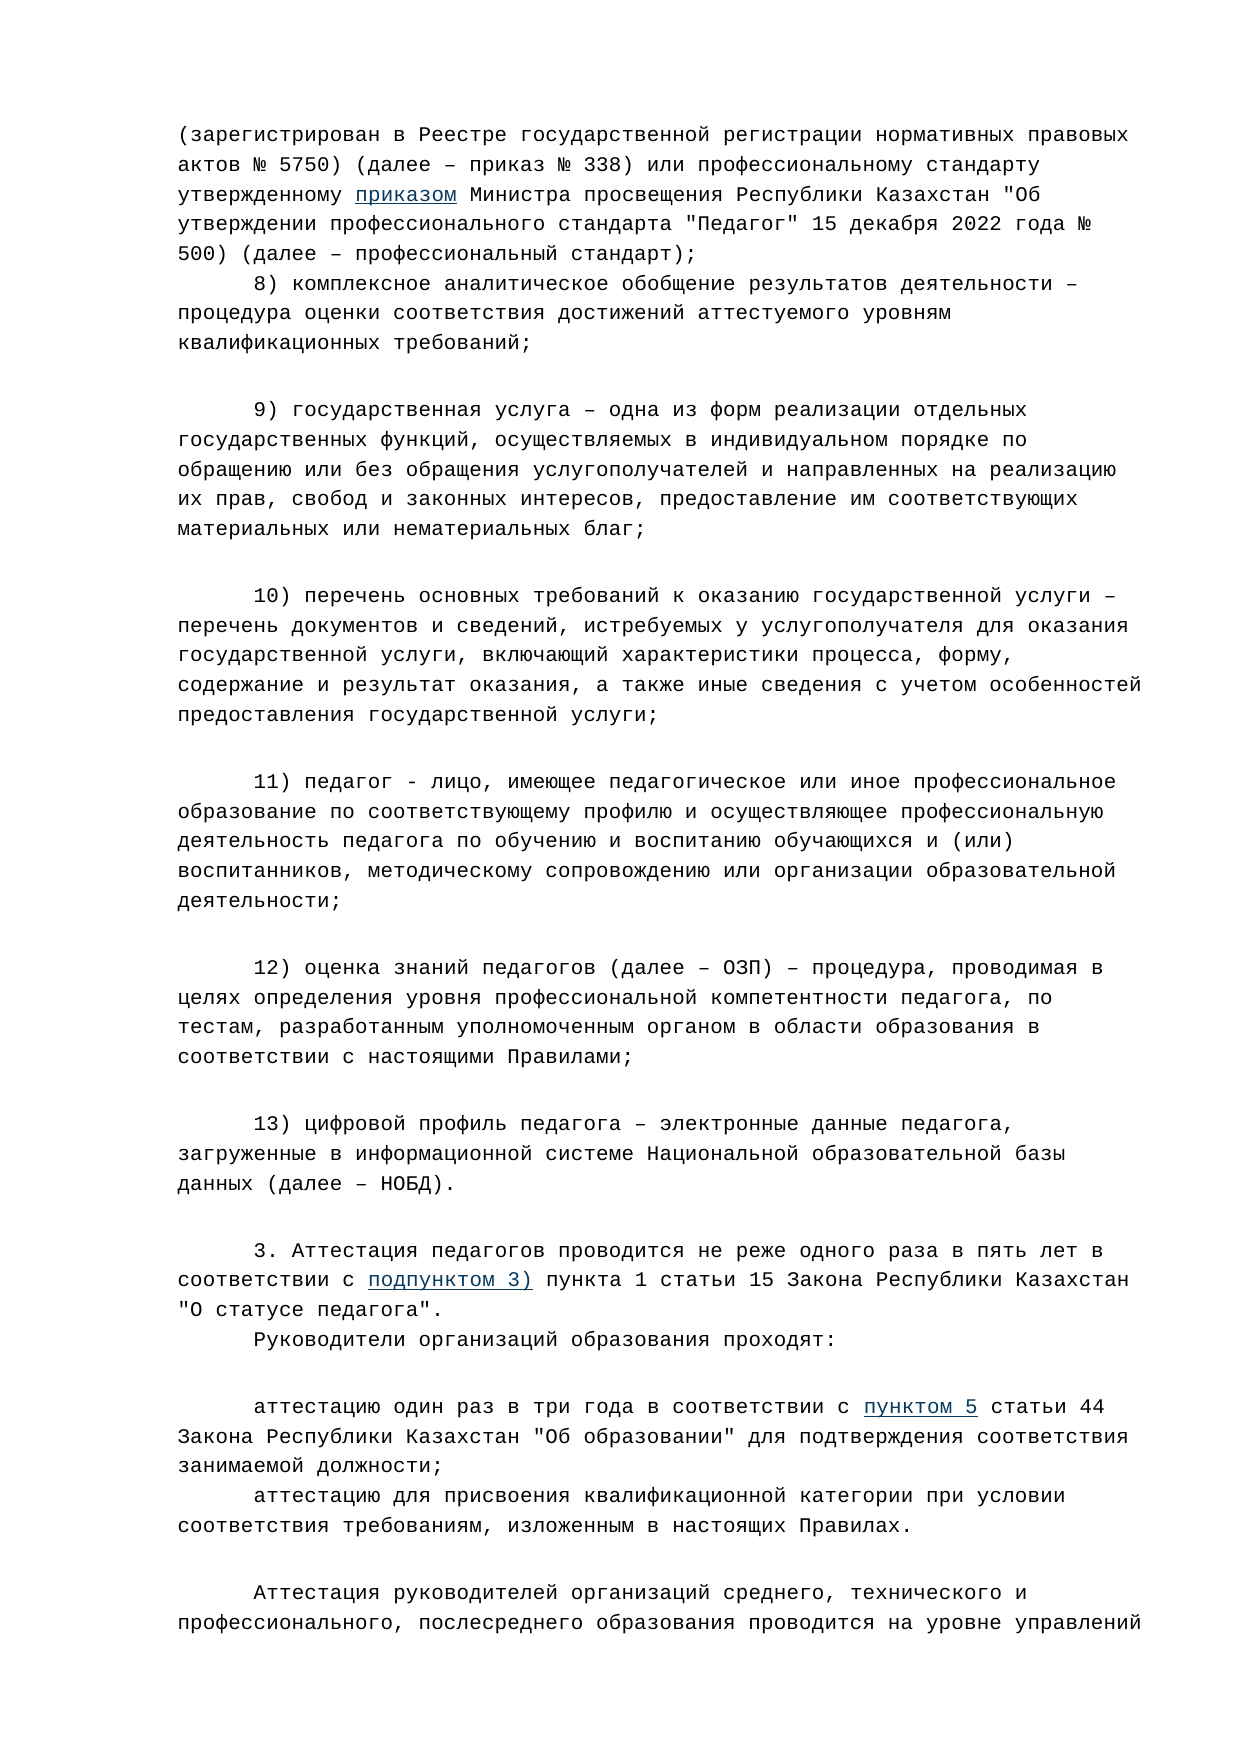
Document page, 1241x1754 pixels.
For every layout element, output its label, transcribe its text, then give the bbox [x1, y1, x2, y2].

text 10) перечень основных требований к оказанию государственной услуги – перечень документов и сведений, истребуемых у услугополучателя для оказания государственной услуги, включающий характеристики процесса, форму, содержание и результат оказания, а также иные сведения с учетом особенностей предоставления государственной услуги; [177, 579, 1152, 727]
text 3. Аттестация педагогов проводится не реже одного раза в пять лет в соответствии с подпунктом 3) пункта 1 статьи 15 Закона Республики Казахстан "О статусе педагога". [177, 1234, 1152, 1323]
text Руководители организаций образования проходят: [177, 1323, 1152, 1352]
text аттестацию для присвоения квалификационной категории при условии соответствия требованиям, изложенным в настоящих Правилах. [177, 1479, 1152, 1538]
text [177, 118, 1152, 267]
text 11) педагог - лицо, имеющее педагогическое или иное профессиональное образование по соответствующему профилю и осуществляющее профессиональную деятельность педагога по обучению и воспитанию обучающихся и (или) воспитанников, методическому сопровождению или организации образовательной деятельности; [177, 765, 1152, 913]
text 13) цифровой профиль педагога – электронные данные педагога, загруженные в информационной системе Национальной образовательной базы данных (далее – НОБД). [177, 1107, 1152, 1196]
text 8) комплексное аналитическое обобщение результатов деятельности – процедура оценки соответствия достижений аттестуемого уровням квалификационных требований; [177, 267, 1152, 356]
text аттестацию один раз в три года в соответствии с пунктом 5 статьи 44 Закона Республики Казахстан "Об образовании" для подтверждения соответствия занимаемой должности; [177, 1390, 1152, 1479]
text 9) государственная услуга – одна из форм реализации отдельных государственных функций, осуществляемых в индивидуальном порядке по обращению или без обращения услугополучателей и направленных на реализацию их прав, свобод и законных интересов, предоставление им соответствующих материальных или нематериальных благ; [177, 393, 1152, 542]
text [177, 1576, 1152, 1635]
text 12) оценка знаний педагогов (далее – ОЗП) – процедура, проводимая в целях определения уровня профессиональной компетентности педагога, по тестам, разработанным уполномоченным органом в области образования в соответствии с настоящими Правилами; [177, 951, 1152, 1070]
